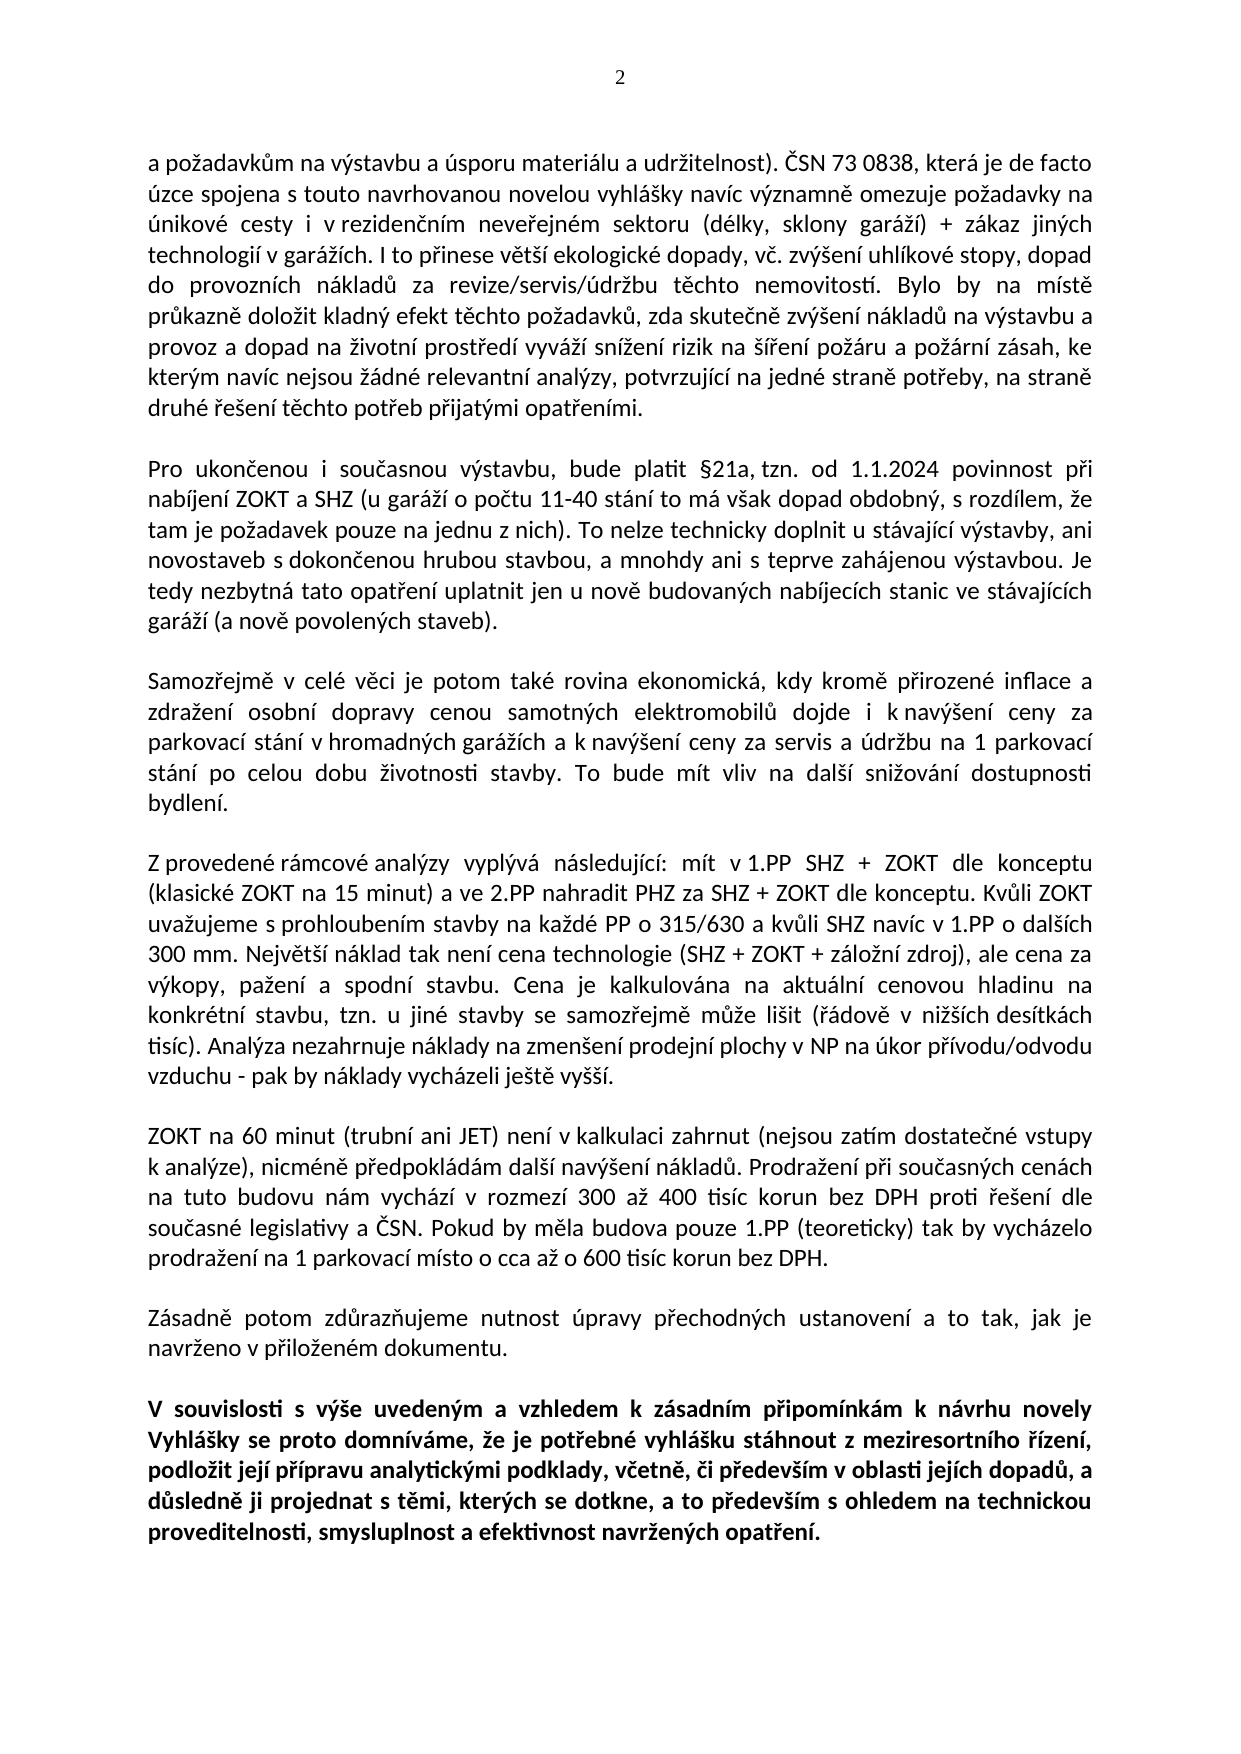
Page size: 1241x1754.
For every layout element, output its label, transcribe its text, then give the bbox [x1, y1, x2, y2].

text V souvislosti s výše uvedeným a vzhledem k zásadním připomínkám k návrhu novely Vyhlášky se proto domníváme, že je potřebné vyhlášku stáhnout z meziresortního řízení, podložit její přípravu analytickými podklady, včetně, či především v oblasti jejích dopadů, a důsledně ji projednat s těmi, kterých se dotkne, a to především s ohledem na technickou proveditelnosti, smysluplnost a efektivnost navržených opatření. [148, 1393, 1093, 1546]
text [148, 148, 1093, 422]
text Z provedené rámcové analýzy vyplývá následující: mít v 1.PP SHZ + ZOKT dle konceptu (klasické ZOKT na 15 minut) a ve 2.PP nahradit PHZ za SHZ + ZOKT dle konceptu. Kvůli ZOKT uvažujeme s prohloubením stavby na každé PP o 315/630 a kvůli SHZ navíc v 1.PP o dalších 300 mm. Největší náklad tak není cena technologie (SHZ + ZOKT + záložní zdroj), ale cena za výkopy, pažení a spodní stavbu. Cena je kalkulována na aktuální cenovou hladinu na konkrétní stavbu, tzn. u jiné stavby se samozřejmě může lišit (řádově v nižších desítkách tisíc). Analýza nezahrnuje náklady na zmenšení prodejní plochy v NP na úkor přívodu/odvodu vzduchu - pak by náklady vycházeli ještě vyšší. [148, 847, 1093, 1091]
text Pro ukončenou i současnou výstavbu, bude platit §21a, tzn. od 1.1.2024 povinnost při nabíjení ZOKT a SHZ (u garáží o počtu 11-40 stání to má však dopad obdobný, s rozdílem, že tam je požadavek pouze na jednu z nich). To nelze technicky doplnit u stávající výstavby, ani novostaveb s dokončenou hrubou stavbou, a mnohdy ani s teprve zahájenou výstavbou. Je tedy nezbytná tato opatření uplatnit jen u nově budovaných nabíjecích stanic ve stávajících garáží (a nově povolených staveb). [148, 453, 1093, 636]
text Zásadně potom zdůrazňujeme nutnost úpravy přechodných ustanovení a to tak, jak je navrženo v přiloženém dokumentu. [148, 1302, 1093, 1363]
text Samozřejmě v celé věci je potom také rovina ekonomická, kdy kromě přirozené inflace a zdražení osobní dopravy cenou samotných elektromobilů dojde i k navýšení ceny za parkovací stání v hromadných garážích a k navýšení ceny za servis a údržbu na 1 parkovací stání po celou dobu životnosti stavby. To bude mít vliv na další snižování dostupnosti bydlení. [148, 665, 1093, 818]
text ZOKT na 60 minut (trubní ani JET) není v kalkulaci zahrnut (nejsou zatím dostatečné vstupy k analýze), nicméně předpokládám další navýšení nákladů. Prodražení při současných cenách na tuto budovu nám vychází v rozmezí 300 až 400 tisíc korun bez DPH proti řešení dle současné legislativy a ČSN. Pokud by měla budova pouze 1.PP (teoreticky) tak by vycházelo prodražení na 1 parkovací místo o cca až o 600 tisíc korun bez DPH. [148, 1120, 1093, 1273]
